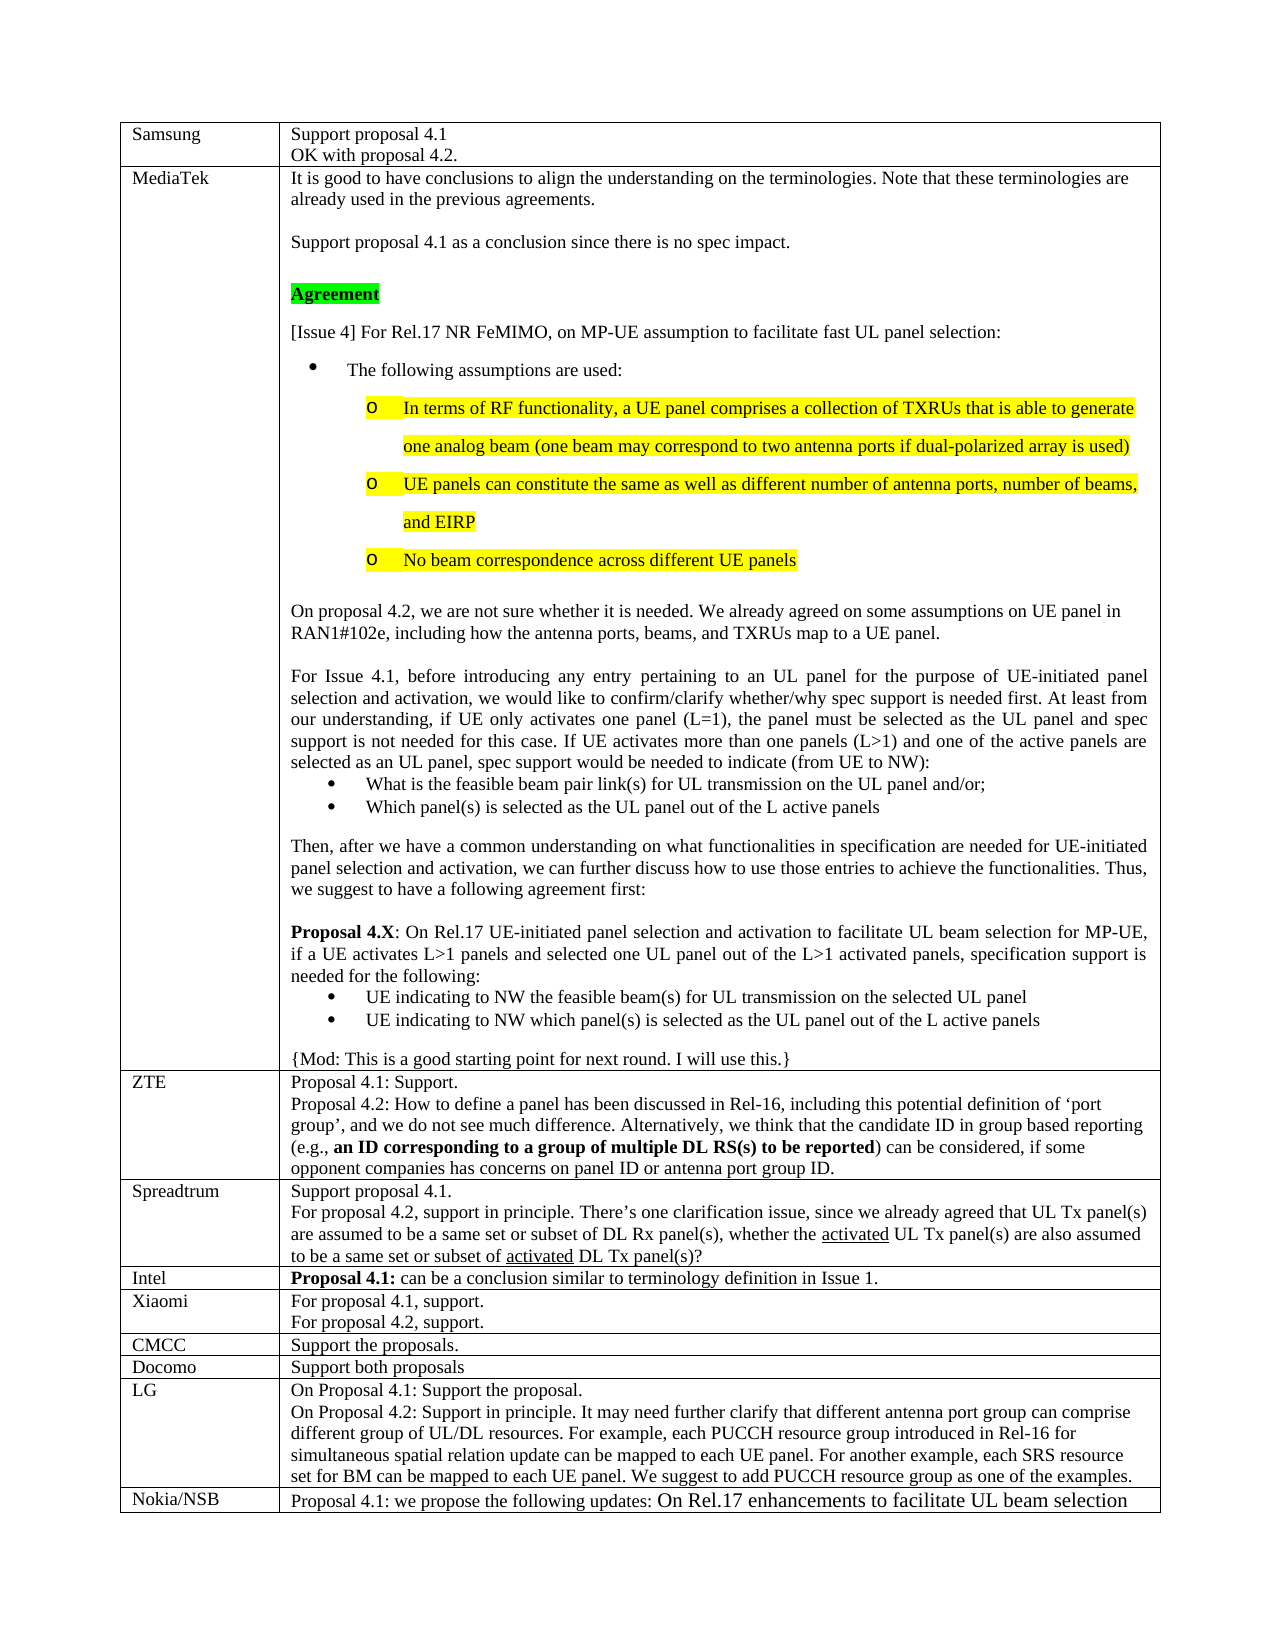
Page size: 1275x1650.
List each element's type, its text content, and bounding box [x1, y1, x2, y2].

table_cell For proposal 4.1, support. For proposal 4.2, support. [280, 1290, 1160, 1333]
table_cell Support proposal 4.1 OK with proposal 4.2. [280, 123, 1160, 166]
table_cell Support the proposals. [280, 1334, 1160, 1355]
table_cell It is good to have conclusions to align the understanding on the terminologies. Note that these terminologies are already used in the previous agreements. Support proposal 4.1 as a conclusion since there is no spec impact. Agreement [Issue 4] For Rel.17 NR FeMIMO, on MP-UE assumption to facilitate fast UL panel selection: The following assumptions are used: In terms of RF functionality, a UE panel comprises a collection of TXRUs that is able to generate one analog beam (one beam may correspond to two antenna ports if dual-polarized array is used) UE panels can constitute the same as well as different number of antenna ports, number of beams, and EIRP No beam correspondence across different UE panels On proposal 4.2, we are not sure whether it is needed. We already agreed on some assumptions on UE panel in RAN1#102e, including how the antenna ports, beams, and TXRUs map to a UE panel. For Issue 4.1, before introducing any entry pertaining to an UL panel for the purpose of UE-initiated panel selection and activation, we would like to confirm/clarify whether/why spec support is needed first. At least from our understanding, if UE only activates one panel (L=1), the panel must be selected as the UL panel and spec support is not needed for this case. If UE activates more than one panels (L>1) and one of the active panels are selected as an UL panel, spec support would be needed to indicate (from UE to NW): What is the feasible beam pair link(s) for UL transmission on the UL panel and/or; Which panel(s) is selected as the UL panel out of the L active panels Then, after we have a common understanding on what functionalities in specification are needed for UE-initiated panel selection and activation, we can further discuss how to use those entries to achieve the functionalities. Thus, we suggest to have a following agreement first: Proposal 4.X: On Rel.17 UE-initiated panel selection and activation to facilitate UL beam selection for MP-UE, if a UE activates L>1 panels and selected one UL panel out of the L>1 activated panels, specification support is needed for the following: UE indicating to NW the feasible beam(s) for UL transmission on the selected UL panel UE indicating to NW which panel(s) is selected as the UL panel out of the L active panels {Mod: This is a good starting point for next round. I will use this.} [280, 167, 1160, 1070]
table_cell MediaTek [121, 167, 279, 1070]
table_cell Support proposal 4.1. For proposal 4.2, support in principle. There’s one clarification issue, since we already agreed that UL Tx panel(s) are assumed to be a same set or subset of DL Rx panel(s), whether the activated UL Tx panel(s) are also assumed to be a same set or subset of activated DL Tx panel(s)? [280, 1180, 1160, 1266]
table_cell Docomo [121, 1356, 279, 1378]
table_cell CMCC [121, 1334, 279, 1355]
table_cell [280, 1488, 1160, 1512]
table_cell Spreadtrum [121, 1180, 279, 1266]
table_cell Intel [121, 1267, 279, 1289]
table_cell On Proposal 4.1: Support the proposal. On Proposal 4.2: Support in principle. It may need further clarify that different antenna port group can comprise different group of UL/DL resources. For example, each PUCCH resource group introduced in Rel-16 for simultaneous spatial relation update can be mapped to each UE panel. For another example, each SRS resource set for BM can be mapped to each UE panel. We suggest to add PUCCH resource group as one of the examples. [280, 1379, 1160, 1487]
table_cell Samsung [121, 123, 279, 166]
table_cell ZTE [121, 1071, 279, 1179]
table_cell Nokia/NSB [121, 1488, 279, 1512]
table_cell Xiaomi [121, 1290, 279, 1333]
table_cell Proposal 4.1: can be a conclusion similar to terminology definition in Issue 1. [280, 1267, 1160, 1289]
table_cell Proposal 4.1: Support. Proposal 4.2: How to define a panel has been discussed in Rel-16, including this potential definition of ‘port group’, and we do not see much difference. Alternatively, we think that the candidate ID in group based reporting (e.g., an ID corresponding to a group of multiple DL RS(s) to be reported) can be considered, if some opponent companies has concerns on panel ID or antenna port group ID. [280, 1071, 1160, 1179]
table_cell LG [121, 1379, 279, 1487]
table_cell Support both proposals [280, 1356, 1160, 1378]
